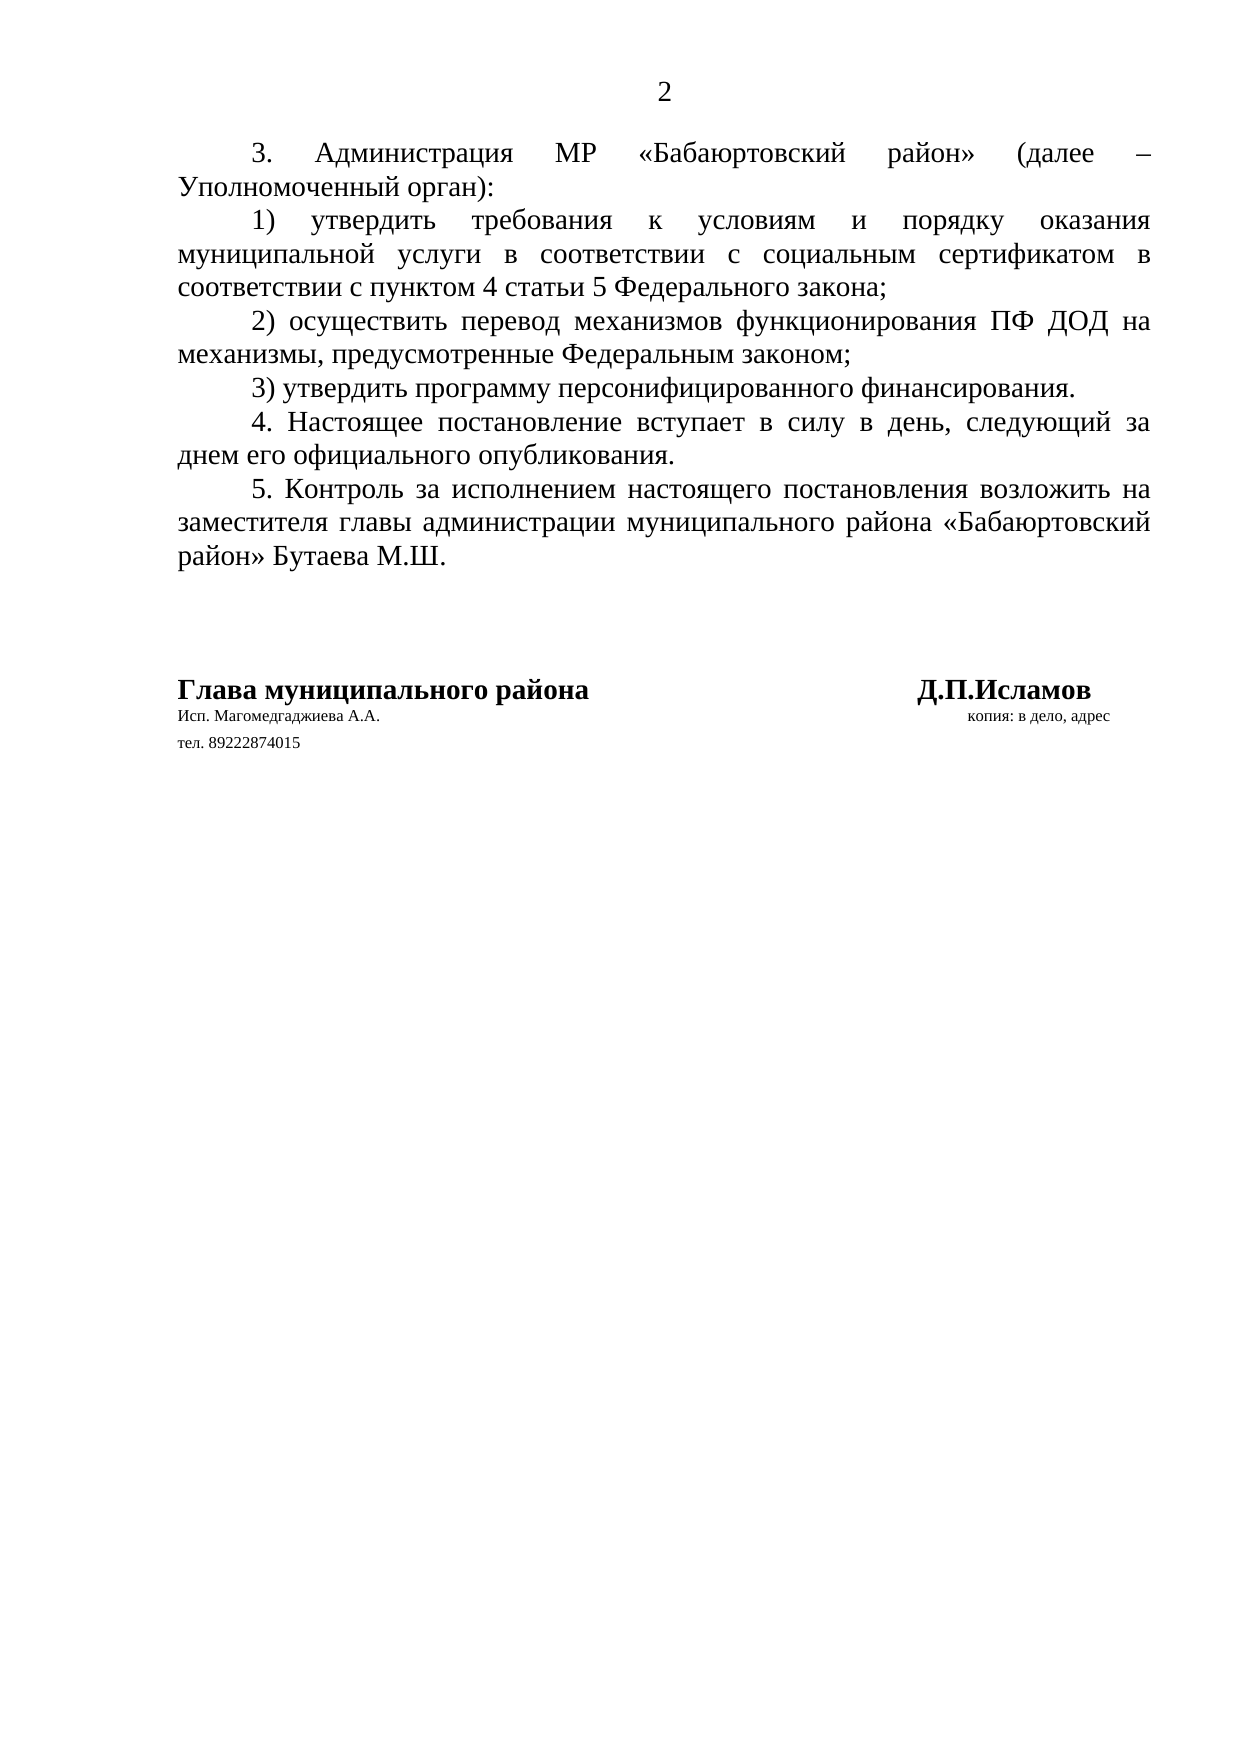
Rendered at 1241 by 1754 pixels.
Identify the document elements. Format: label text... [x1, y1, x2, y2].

text Глава муниципального района Д.П.Исламов [177, 672, 1152, 706]
text 3. Администрация МР «Бабаюртовский район» (далее – Уполномоченный орган): [177, 135, 1152, 202]
text 3) утвердить программу персонифицированного финансирования. [177, 370, 1152, 404]
text 4. Настоящее постановление вступает в силу в день, следующий за днем его официального опубликования. [177, 404, 1152, 471]
text 2) осуществить перевод механизмов функционирования ПФ ДОД на механизмы, предусмотренные Федеральным законом; [177, 303, 1152, 370]
text Исп. Магомедгаджиева А.А. копия: в дело, адрес тел. 89222874015 [177, 706, 1152, 753]
text 5. Контроль за исполнением настоящего постановления возложить на заместителя главы администрации муниципального района «Бабаюртовский район» Бутаева М.Ш. [177, 471, 1152, 571]
text 1) утвердить требования к условиям и порядку оказания муниципальной услуги в соответствии с социальным сертификатом в соответствии с пунктом 4 статьи 5 Федерального закона; [177, 202, 1152, 303]
